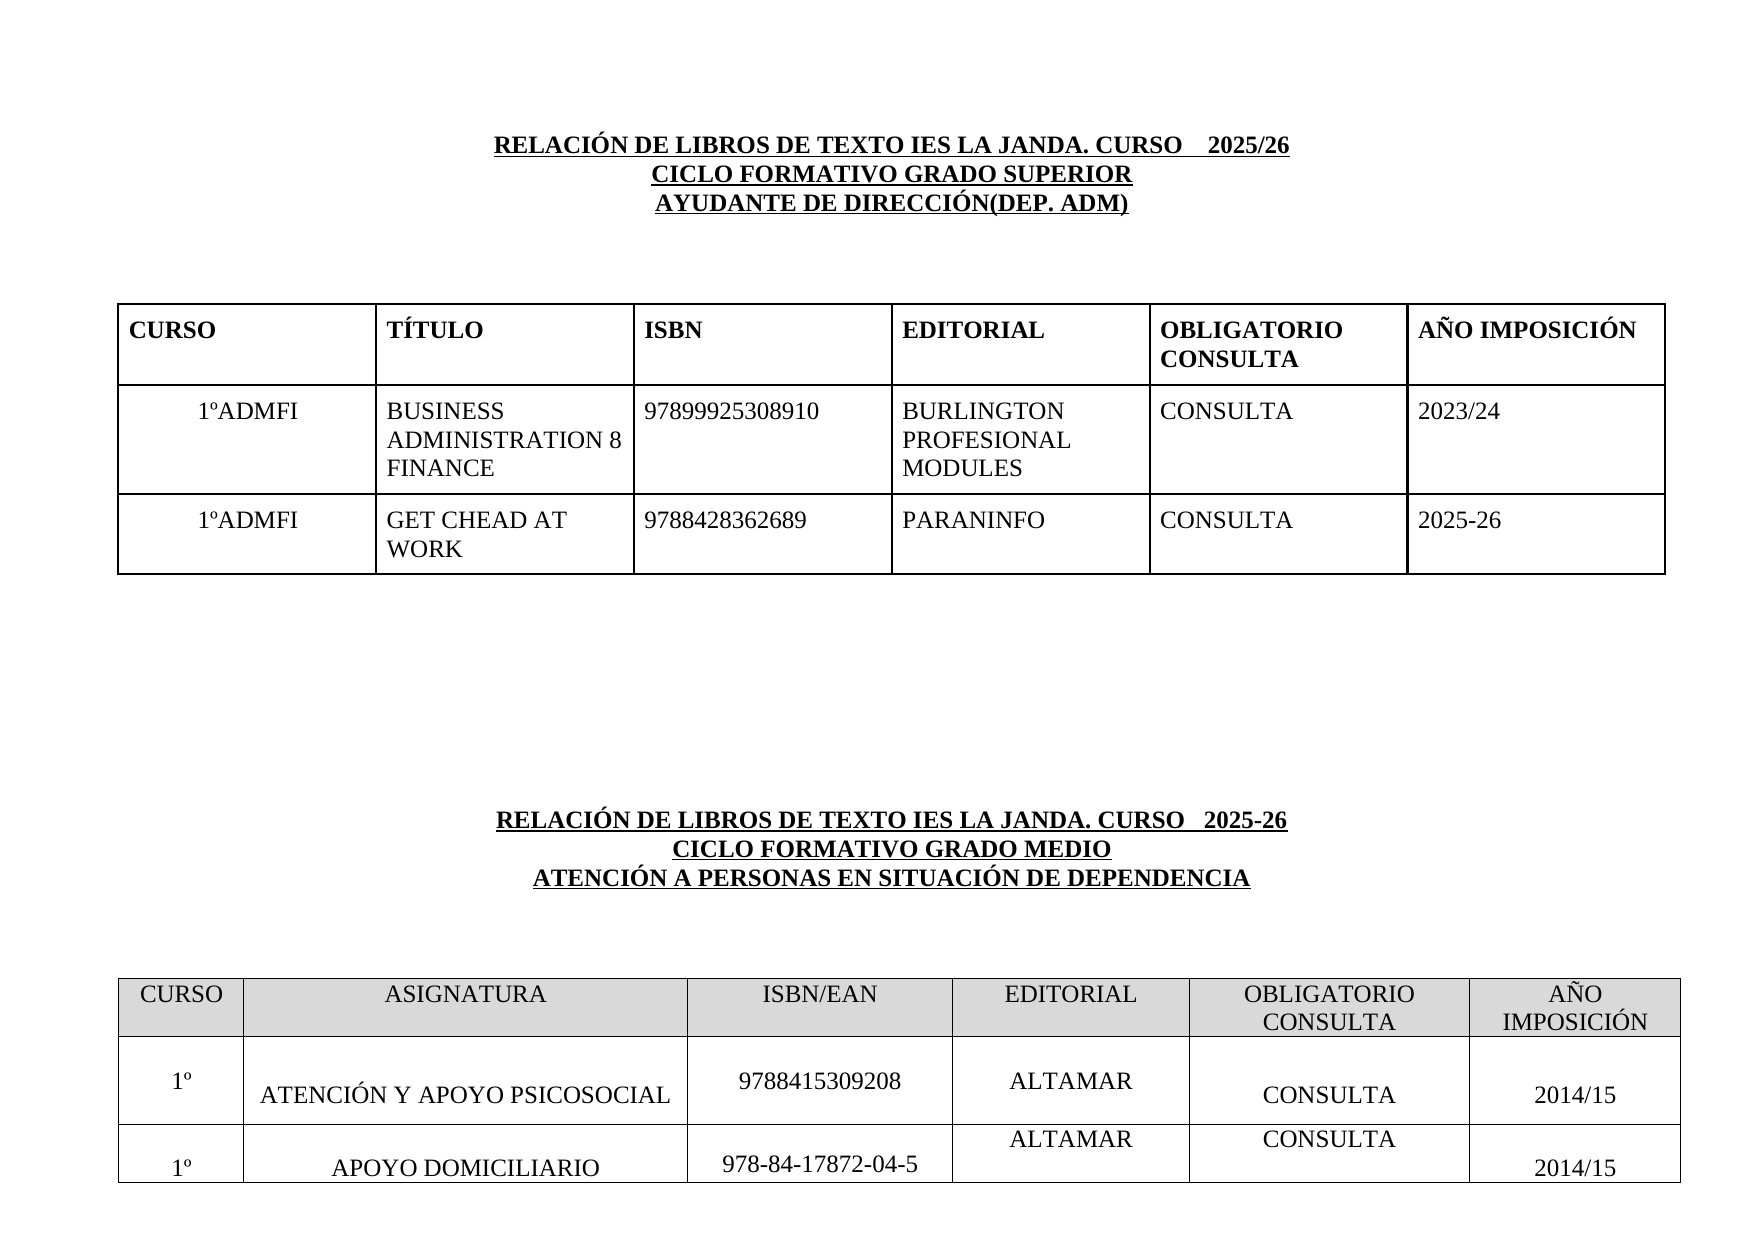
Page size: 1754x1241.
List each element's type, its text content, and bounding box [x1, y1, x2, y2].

table_header OBLIGATORIO CONSULTA [1190, 979, 1469, 1036]
table_cell 9788428362689 [635, 495, 891, 573]
table_cell 2025-26 [1409, 495, 1664, 573]
table_cell 2023/24 [1409, 386, 1664, 493]
table_cell APOYO DOMICILIARIO [244, 1125, 687, 1182]
table_header AÑO IMPOSICIÓN [1409, 305, 1664, 383]
table_header ASIGNATURA [244, 979, 687, 1036]
table_cell CONSULTA [1151, 495, 1406, 573]
table_header EDITORIAL [893, 305, 1149, 383]
table_header CURSO [119, 979, 243, 1036]
table_cell 2014/15 [1470, 1125, 1680, 1182]
table_cell BURLINGTON PROFESIONAL MODULES [893, 386, 1149, 493]
table_cell 9788415309208 [688, 1037, 952, 1123]
table_cell 1ºADMFI [119, 495, 375, 573]
table_cell ATENCIÓN Y APOYO PSICOSOCIAL [244, 1037, 687, 1123]
table_cell 97899925308910 [635, 386, 891, 493]
text RELACIÓN DE LIBROS DE TEXTO IES LA JANDA. CURSO 2025/26 [118, 131, 1665, 159]
table_cell CONSULTA [1151, 386, 1406, 493]
table_header ISBN/EAN [688, 979, 952, 1036]
table_header EDITORIAL [953, 979, 1189, 1036]
table_cell ALTAMAR [953, 1037, 1189, 1123]
table_cell GET CHEAD AT WORK [377, 495, 633, 573]
table_cell BUSINESS ADMINISTRATION 8 FINANCE [377, 386, 633, 493]
table_header AÑO IMPOSICIÓN [1470, 979, 1680, 1036]
table_cell ALTAMAR [953, 1125, 1189, 1182]
text RELACIÓN DE LIBROS DE TEXTO IES LA JANDA. CURSO 2025-26 [118, 805, 1665, 834]
text CICLO FORMATIVO GRADO SUPERIOR [118, 159, 1665, 188]
table_cell 978-84-17872-04-5 [688, 1125, 952, 1182]
table_header OBLIGATORIO CONSULTA [1151, 305, 1406, 383]
table_cell CONSULTA [1190, 1125, 1469, 1182]
table_cell 2014/15 [1470, 1037, 1680, 1123]
table_cell PARANINFO [893, 495, 1149, 573]
table_header ISBN [635, 305, 891, 383]
table_cell 1º [119, 1037, 243, 1123]
table_cell 1º [119, 1125, 243, 1182]
text ATENCIÓN A PERSONAS EN SITUACIÓN DE DEPENDENCIA [118, 863, 1665, 891]
table_cell 1ºADMFI [119, 386, 375, 493]
text AYUDANTE DE DIRECCIÓN(DEP. ADM) [118, 188, 1665, 217]
table_header TÍTULO [377, 305, 633, 383]
table_header CURSO [119, 305, 375, 383]
text CICLO FORMATIVO GRADO MEDIO [118, 834, 1665, 863]
table_cell CONSULTA [1190, 1037, 1469, 1123]
